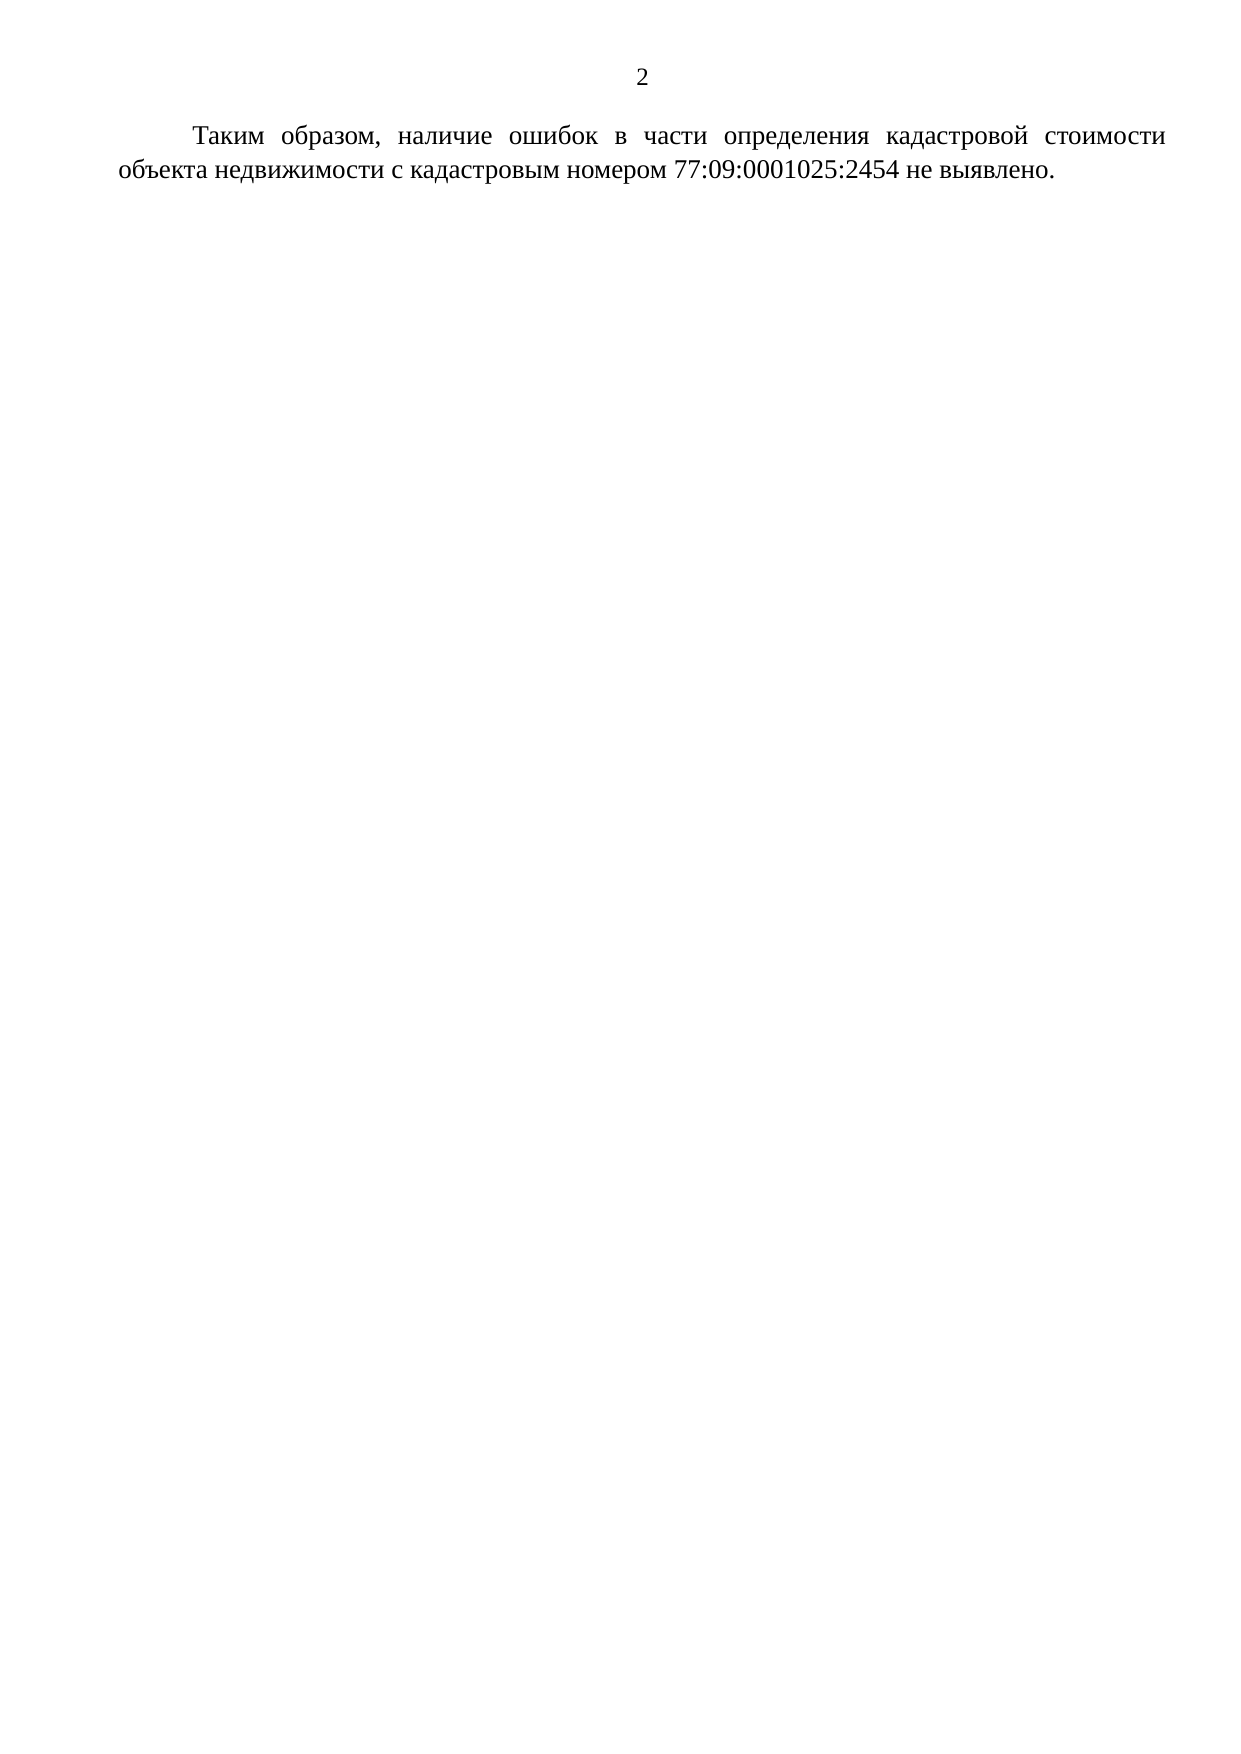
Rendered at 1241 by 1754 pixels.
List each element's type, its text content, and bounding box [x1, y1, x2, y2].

text Таким образом, наличие ошибок в части определения кадастровой стоимости объекта недвижимости с кадастровым номером 77:09:0001025:2454 не выявлено. [118, 119, 1167, 185]
